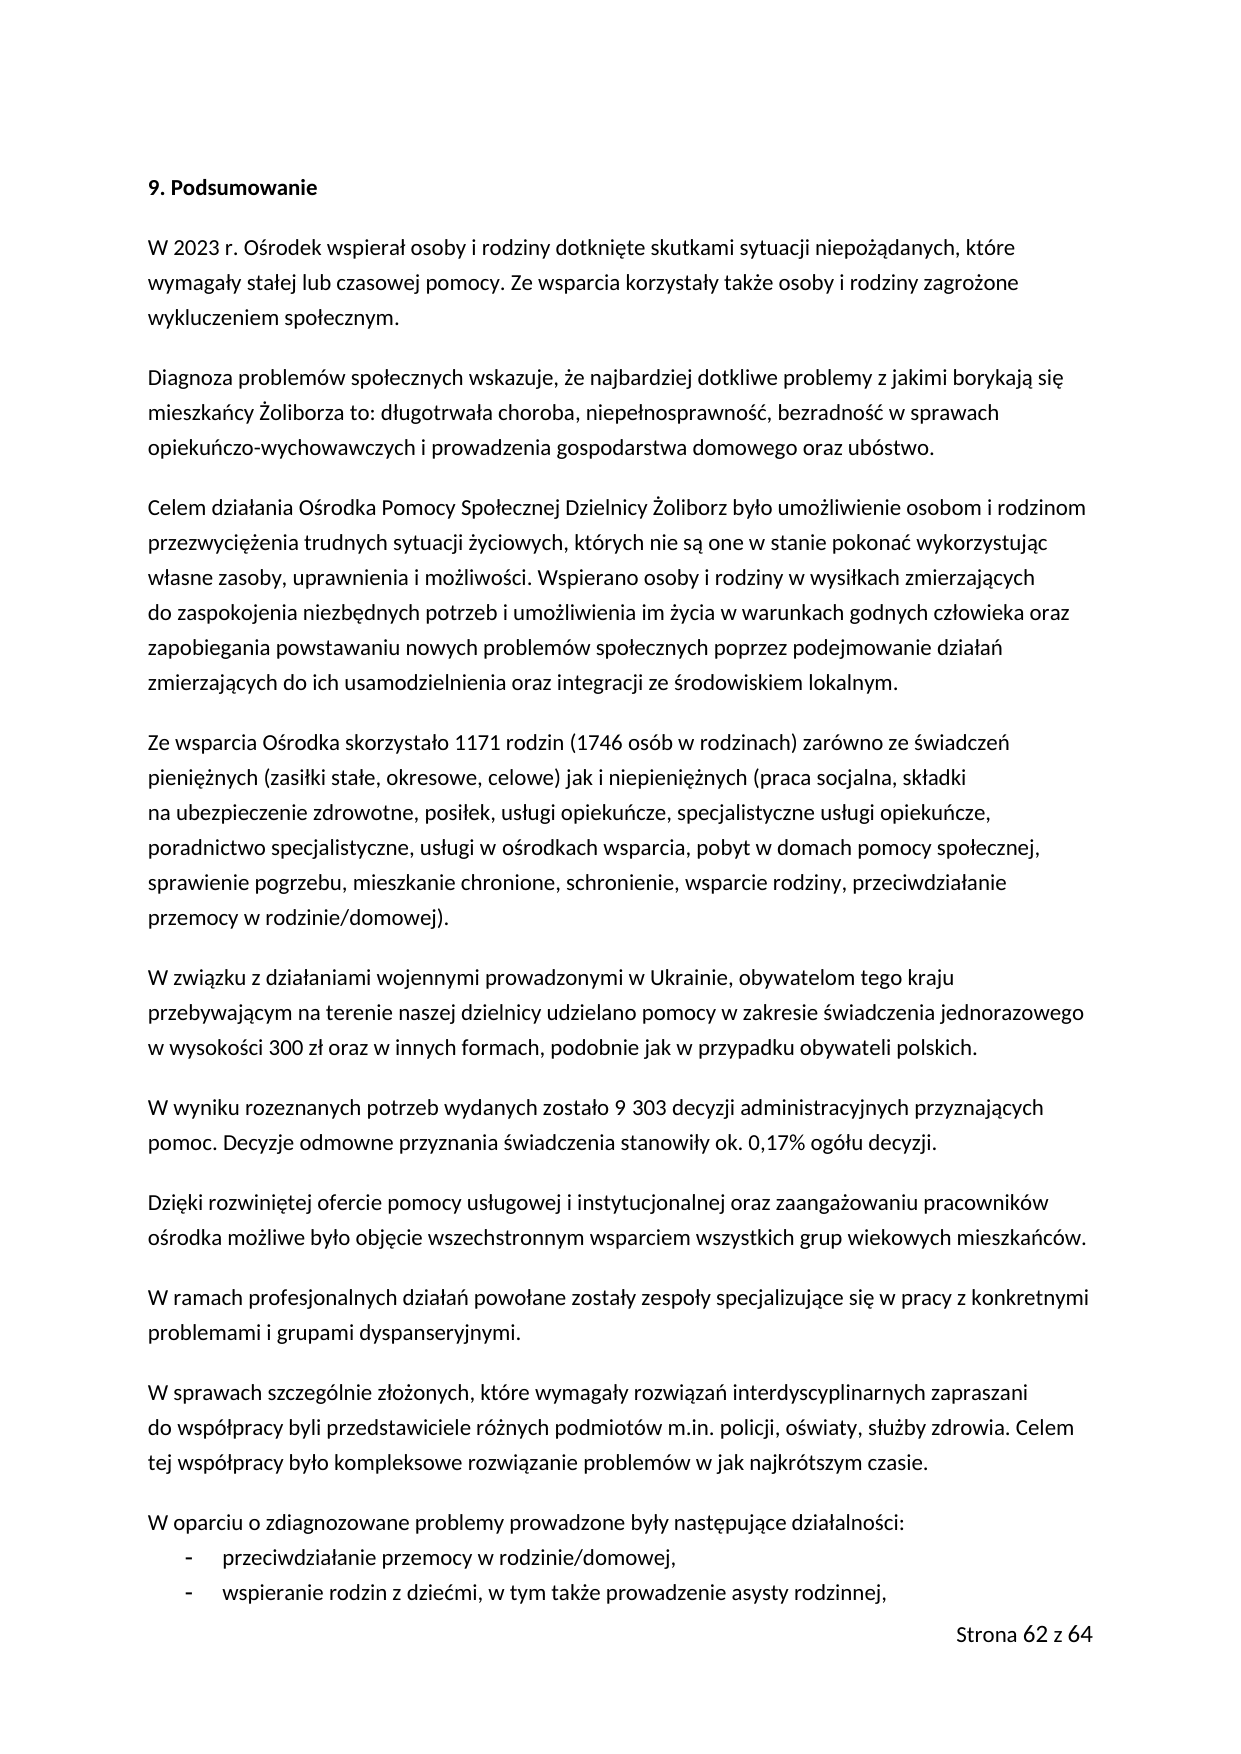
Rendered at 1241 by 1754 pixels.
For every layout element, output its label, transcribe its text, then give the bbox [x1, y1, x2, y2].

text W oparciu o zdiagnozowane problemy prowadzone były następujące działalności: [148, 1508, 1093, 1536]
list wspieranie rodzin z dziećmi, w tym także prowadzenie asysty rodzinnej, [185, 1578, 1093, 1606]
text Diagnoza problemów społecznych wskazuje, że najbardziej dotkliwe problemy z jakimi borykają się mieszkańcy Żoliborza to: długotrwała choroba, niepełnosprawność, bezradność w sprawach opiekuńczo-wychowawczych i prowadzenia gospodarstwa domowego oraz ubóstwo. [148, 363, 1093, 461]
text W ramach profesjonalnych działań powołane zostały zespoły specjalizujące się w pracy z konkretnymi problemami i grupami dyspanseryjnymi. [148, 1283, 1093, 1346]
text W związku z działaniami wojennymi prowadzonymi w Ukrainie, obywatelom tego kraju przebywającym na terenie naszej dzielnicy udzielano pomocy w zakresie świadczenia jednorazowego w wysokości 300 zł oraz w innych formach, podobnie jak w przypadku obywateli polskich. [148, 963, 1093, 1061]
text Celem działania Ośrodka Pomocy Społecznej Dzielnicy Żoliborz było umożliwienie osobom i rodzinom przezwyciężenia trudnych sytuacji życiowych, których nie są one w stanie pokonać wykorzystując własne zasoby, uprawnienia i możliwości. Wspierano osoby i rodziny w wysiłkach zmierzających do zaspokojenia niezbędnych potrzeb i umożliwienia im życia w warunkach godnych człowieka oraz zapobiegania powstawaniu nowych problemów społecznych poprzez podejmowanie działań zmierzających do ich usamodzielnienia oraz integracji ze środowiskiem lokalnym. [148, 493, 1093, 696]
subtitle 9. Podsumowanie [148, 173, 1093, 201]
text W 2023 r. Ośrodek wspierał osoby i rodziny dotknięte skutkami sytuacji niepożądanych, które wymagały stałej lub czasowej pomocy. Ze wsparcia korzystały także osoby i rodziny zagrożone wykluczeniem społecznym. [148, 233, 1093, 331]
text W sprawach szczególnie złożonych, które wymagały rozwiązań interdyscyplinarnych zapraszani do współpracy byli przedstawiciele różnych podmiotów m.in. policji, oświaty, służby zdrowia. Celem tej współpracy było kompleksowe rozwiązanie problemów w jak najkrótszym czasie. [148, 1378, 1093, 1476]
text Ze wsparcia Ośrodka skorzystało 1171 rodzin (1746 osób w rodzinach) zarówno ze świadczeń pieniężnych (zasiłki stałe, okresowe, celowe) jak i niepieniężnych (praca socjalna, składki na ubezpieczenie zdrowotne, posiłek, usługi opiekuńcze, specjalistyczne usługi opiekuńcze, poradnictwo specjalistyczne, usługi w ośrodkach wsparcia, pobyt w domach pomocy społecznej, sprawienie pogrzebu, mieszkanie chronione, schronienie, wsparcie rodziny, przeciwdziałanie przemocy w rodzinie/domowej). [148, 728, 1093, 931]
text Dzięki rozwiniętej ofercie pomocy usługowej i instytucjonalnej oraz zaangażowaniu pracowników ośrodka możliwe było objęcie wszechstronnym wsparciem wszystkich grup wiekowych mieszkańców. [148, 1188, 1093, 1251]
text W wyniku rozeznanych potrzeb wydanych zostało 9 303 decyzji administracyjnych przyznających pomoc. Decyzje odmowne przyznania świadczenia stanowiły ok. 0,17% ogółu decyzji. [148, 1093, 1093, 1156]
list przeciwdziałanie przemocy w rodzinie/domowej, [185, 1543, 1093, 1571]
